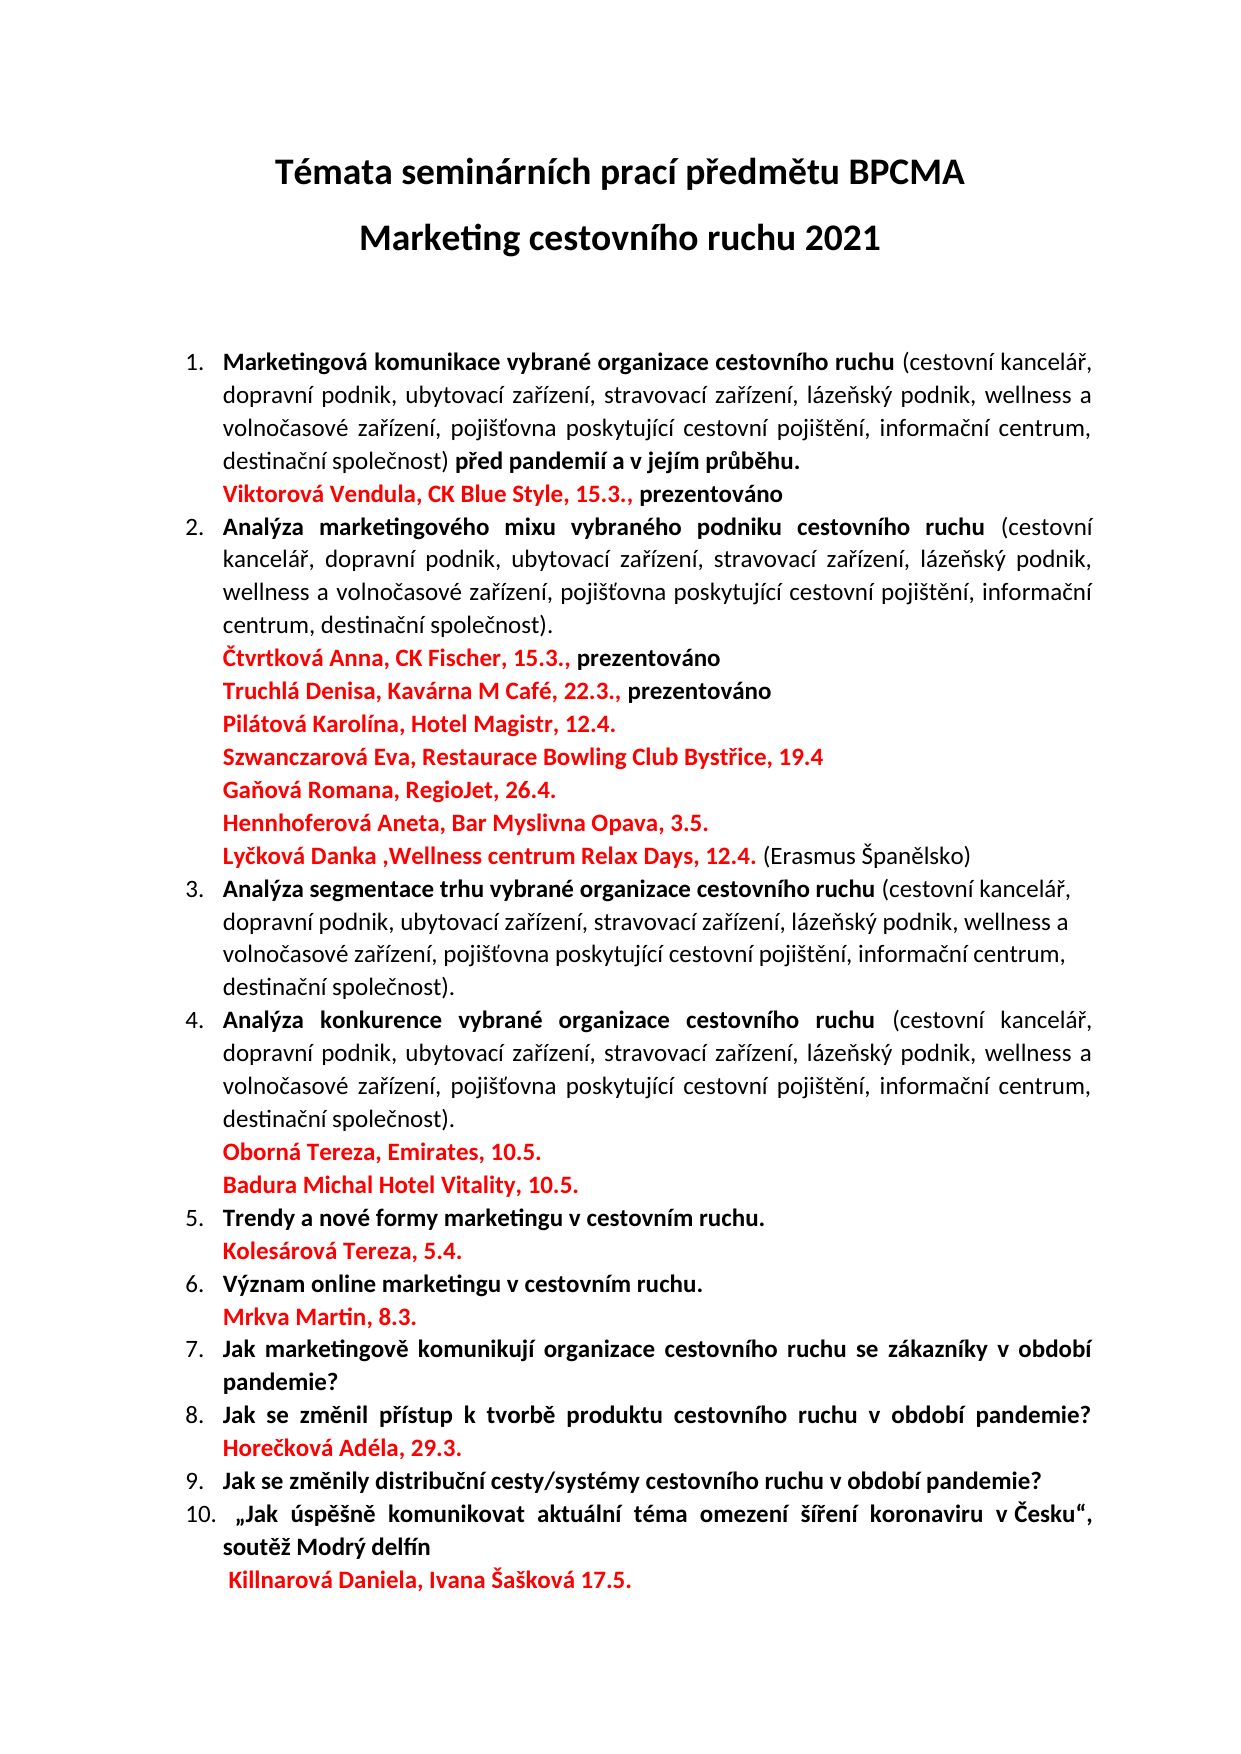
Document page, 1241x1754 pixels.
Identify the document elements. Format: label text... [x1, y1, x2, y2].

list Význam online marketingu v cestovním ruchu. [185, 1268, 1093, 1298]
list Jak se změnily distribuční cesty/systémy cestovního ruchu v období pandemie? [185, 1465, 1093, 1496]
list Pilátová Karolína, Hotel Magistr, 12.4. [223, 708, 1093, 739]
list Hennhoferová Aneta, Bar Myslivna Opava, 3.5. [223, 807, 1093, 837]
list Badura Michal Hotel Vitality, 10.5. [223, 1169, 1093, 1199]
list Analýza marketingového mixu vybraného podniku cestovního ruchu (cestovní kancelář, dopravní podnik, ubytovací zařízení, stravovací zařízení, lázeňský podnik, wellness a volnočasové zařízení, pojišťovna poskytující cestovní pojištění, informační centrum, destinační společnost). [185, 511, 1093, 640]
text Marketing cestovního ruchu 2021 [148, 214, 1093, 259]
list Mrkva Martin, 8.3. [223, 1301, 1093, 1331]
list Jak se změnil přístup k tvorbě produktu cestovního ruchu v období pandemie? Horečková Adéla, 29.3. [185, 1399, 1093, 1463]
list Viktorová Vendula, CK Blue Style, 15.3., prezentováno [223, 478, 1093, 508]
list Killnarová Daniela, Ivana Šašková 17.5. [223, 1564, 1093, 1594]
list Trendy a nové formy marketingu v cestovním ruchu. [185, 1202, 1093, 1232]
list Szwanczarová Eva, Restaurace Bowling Club Bystřice, 19.4 [223, 741, 1093, 772]
list Jak marketingově komunikují organizace cestovního ruchu se zákazníky v období pandemie? [185, 1333, 1093, 1397]
list Gaňová Romana, RegioJet, 26.4. [223, 774, 1093, 804]
list Čtvrtková Anna, CK Fischer, 15.3., prezentováno [223, 642, 1093, 673]
list Oborná Tereza, Emirates, 10.5. [223, 1136, 1093, 1167]
list „Jak úspěšně komunikovat aktuální téma omezení šíření koronaviru v Česku“, soutěž Modrý delfín [185, 1498, 1093, 1562]
list Lyčková Danka ,Wellness centrum Relax Days, 12.4. (Erasmus Španělsko) [223, 840, 1093, 870]
list Marketingová komunikace vybrané organizace cestovního ruchu (cestovní kancelář, dopravní podnik, ubytovací zařízení, stravovací zařízení, lázeňský podnik, wellness a volnočasové zařízení, pojišťovna poskytující cestovní pojištění, informační centrum, destinační společnost) před pandemií a v jejím průběhu. [185, 346, 1093, 475]
list Analýza konkurence vybrané organizace cestovního ruchu (cestovní kancelář, dopravní podnik, ubytovací zařízení, stravovací zařízení, lázeňský podnik, wellness a volnočasové zařízení, pojišťovna poskytující cestovní pojištění, informační centrum, destinační společnost). [185, 1004, 1093, 1134]
text Témata seminárních prací předmětu BPCMA [148, 148, 1093, 193]
list Kolesárová Tereza, 5.4. [223, 1235, 1093, 1265]
list Truchlá Denisa, Kavárna M Café, 22.3., prezentováno [223, 675, 1093, 706]
list Analýza segmentace trhu vybrané organizace cestovního ruchu (cestovní kancelář, dopravní podnik, ubytovací zařízení, stravovací zařízení, lázeňský podnik, wellness a volnočasové zařízení, pojišťovna poskytující cestovní pojištění, informační centrum, destinační společnost). [185, 873, 1093, 1002]
